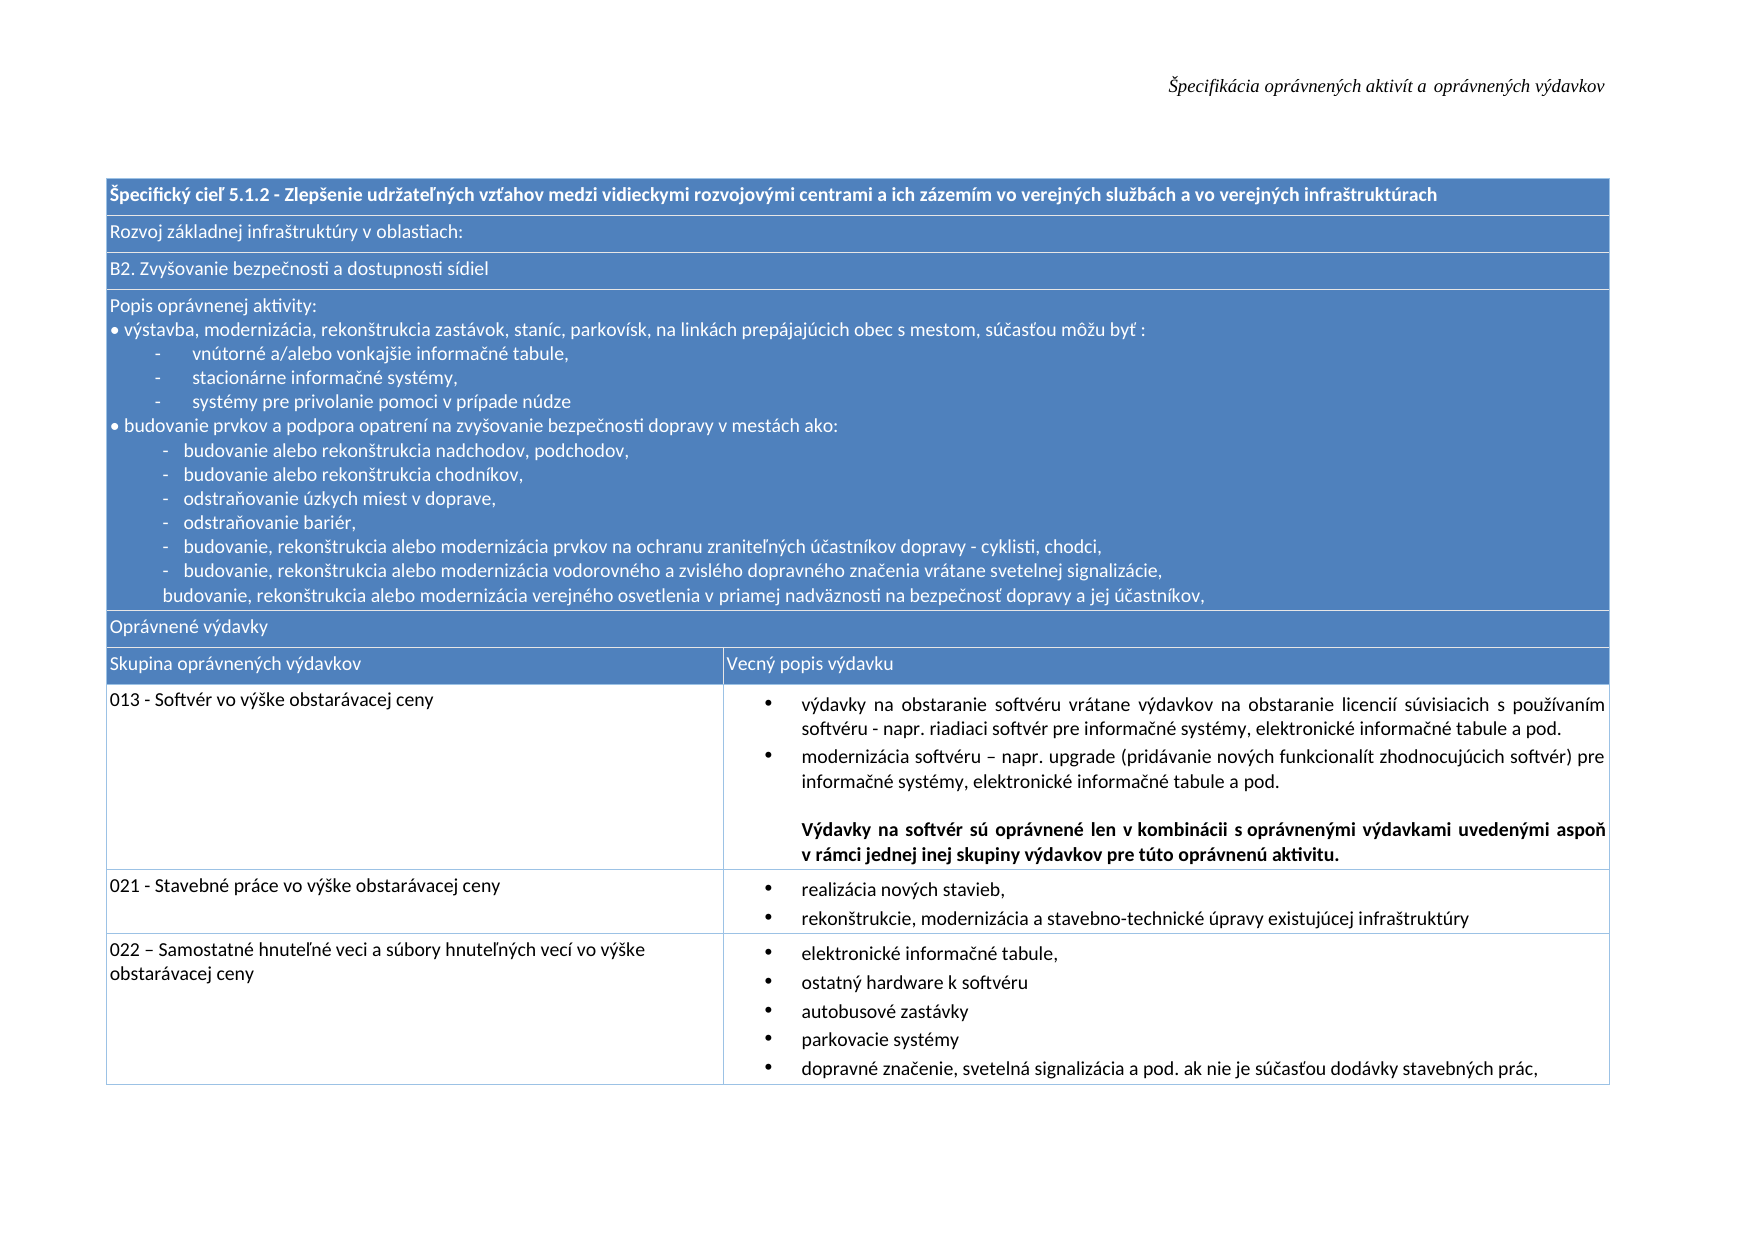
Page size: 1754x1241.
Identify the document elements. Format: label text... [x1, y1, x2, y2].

table_cell elektronické informačné tabule, ostatný hardware k softvéru autobusové zastávky parkovacie systémy dopravné značenie, svetelná signalizácia a pod. ak nie je súčasťou dodávky stavebných prác, [724, 934, 1609, 1084]
table_cell Popis oprávnenej aktivity: • výstavba, modernizácia, rekonštrukcia zastávok, staníc, parkovísk, na linkách prepájajúcich obec s mestom, súčasťou môžu byť : vnútorné a/alebo vonkajšie informačné tabule, stacionárne informačné systémy, systémy pre privolanie pomoci v prípade núdze • budovanie prvkov a podpora opatrení na zvyšovanie bezpečnosti dopravy v mestách ako: budovanie alebo rekonštrukcia nadchodov, podchodov, budovanie alebo rekonštrukcia chodníkov, odstraňovanie úzkych miest v doprave, odstraňovanie bariér, budovanie, rekonštrukcia alebo modernizácia prvkov na ochranu zraniteľných účastníkov dopravy - cyklisti, chodci, budovanie, rekonštrukcia alebo modernizácia vodorovného a zvislého dopravného značenia vrátane svetelnej signalizácie, budovanie, rekonštrukcia alebo modernizácia verejného osvetlenia v priamej nadväznosti na bezpečnosť dopravy a jej účastníkov, [107, 290, 1609, 610]
table_cell 022 – Samostatné hnuteľné veci a súbory hnuteľných vecí vo výške obstarávacej ceny [107, 934, 723, 1084]
table_header Špecifický cieľ 5.1.2 - Zlepšenie udržateľných vzťahov medzi vidieckymi rozvojovými centrami a ich zázemím vo verejných službách a vo verejných infraštruktúrach [107, 179, 1609, 215]
table_cell Skupina oprávnených výdavkov [107, 648, 723, 684]
table_cell realizácia nových stavieb, rekonštrukcie, modernizácia a stavebno-technické úpravy existujúcej infraštruktúry [724, 870, 1609, 933]
table_cell 013 - Softvér vo výške obstarávacej ceny [107, 685, 723, 869]
table_cell Vecný popis výdavku [724, 648, 1609, 684]
table_cell výdavky na obstaranie softvéru vrátane výdavkov na obstaranie licencií súvisiacich s používaním softvéru - napr. riadiaci softvér pre informačné systémy, elektronické informačné tabule a pod. modernizácia softvéru – napr. upgrade (pridávanie nových funkcionalít zhodnocujúcich softvér) pre informačné systémy, elektronické informačné tabule a pod. Výdavky na softvér sú oprávnené len v kombinácii s oprávnenými výdavkami uvedenými aspoň v rámci jednej inej skupiny výdavkov pre túto oprávnenú aktivitu. [724, 685, 1609, 869]
table_cell B2. Zvyšovanie bezpečnosti a dostupnosti sídiel [107, 253, 1609, 289]
table_cell Rozvoj základnej infraštruktúry v oblastiach: [107, 216, 1609, 252]
table_cell 021 - Stavebné práce vo výške obstarávacej ceny [107, 870, 723, 933]
table_cell Oprávnené výdavky [107, 611, 1609, 647]
